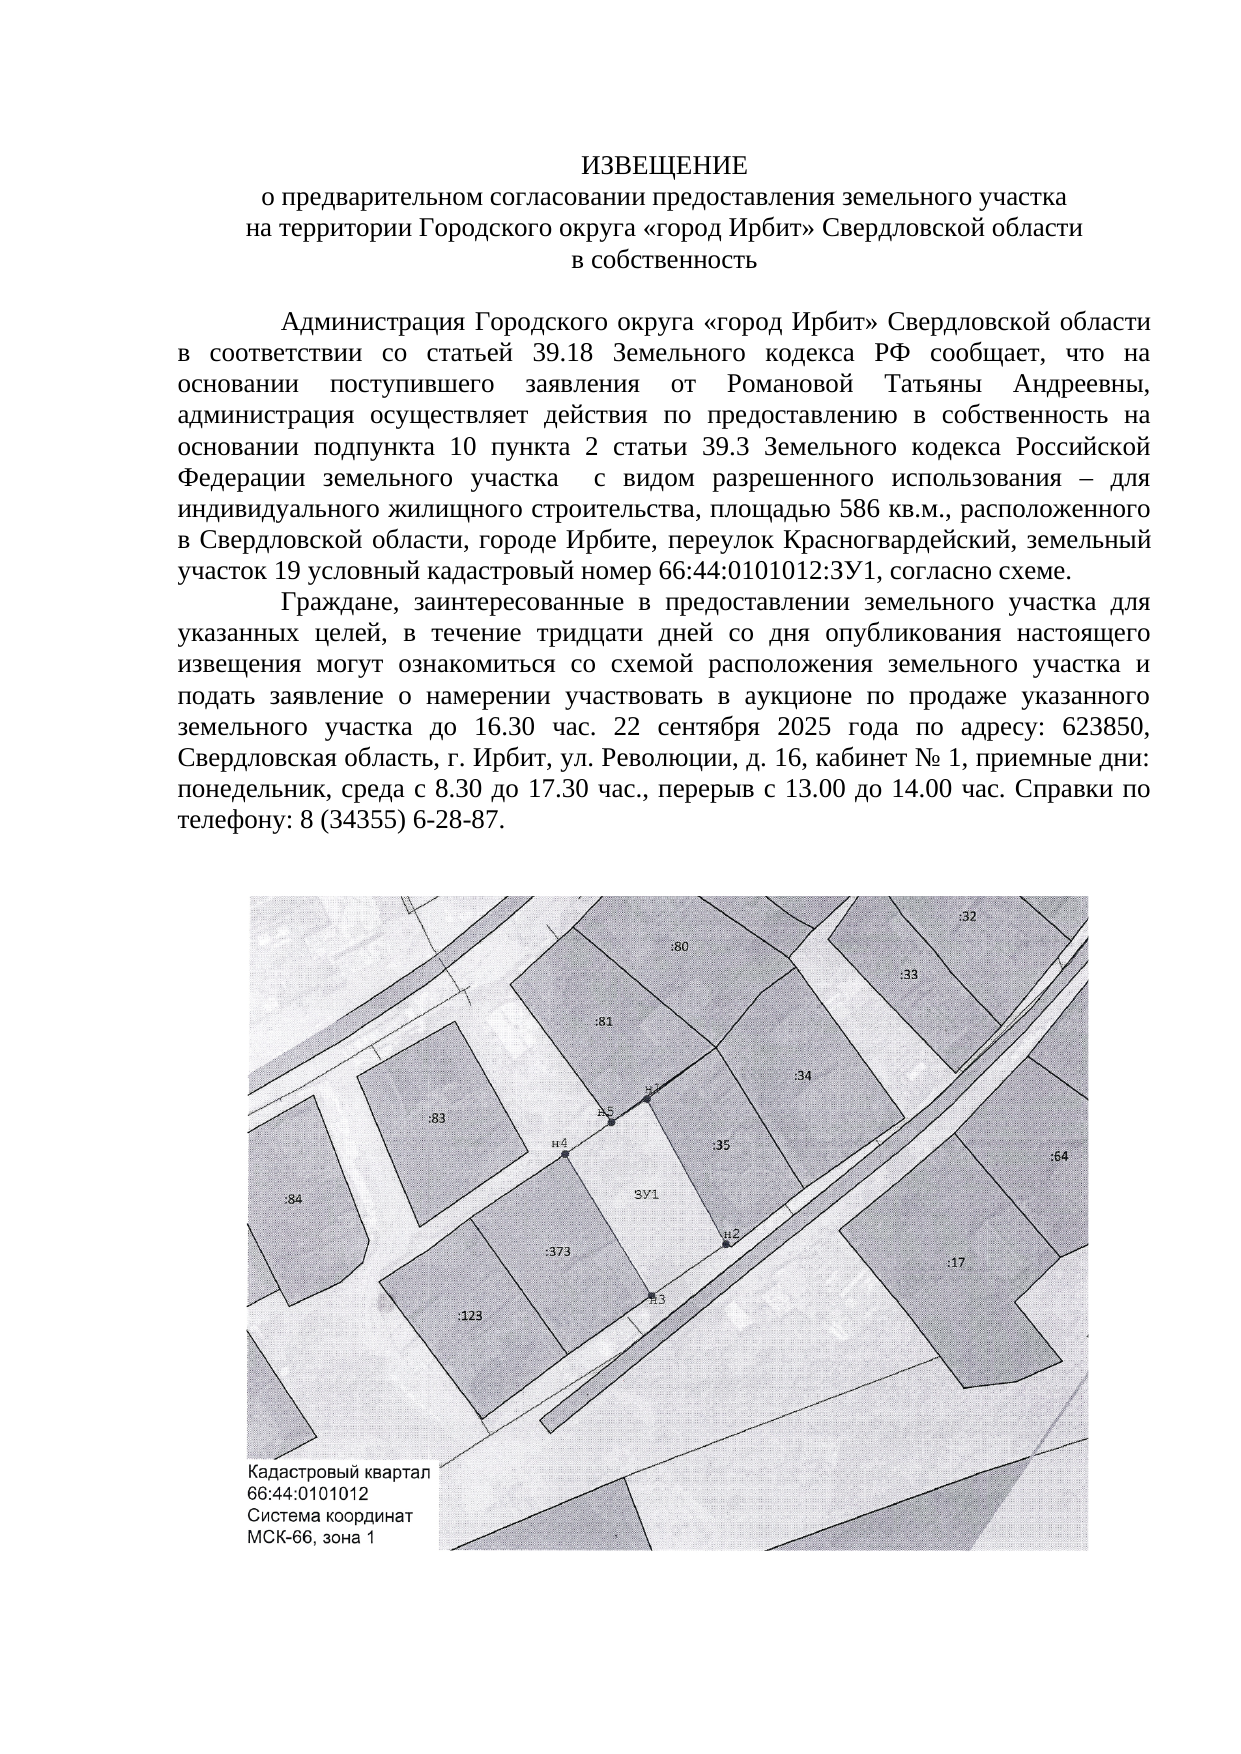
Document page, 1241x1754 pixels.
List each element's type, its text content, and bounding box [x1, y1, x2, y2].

text Граждане, заинтересованные в предоставлении земельного участка для указанных целей, в течение тридцати дней со дня опубликования настоящего извещения могут ознакомиться со схемой расположения земельного участка и подать заявление о намерении участвовать в аукционе по продаже указанного земельного участка до 16.30 час. 22 сентября 2025 года по адресу: 623850, Свердловская область, г. Ирбит, ул. Революции, д. 16, кабинет № 1, приемные дни: понедельник, среда с 8.30 до 17.30 час., перерыв с 13.00 до 14.00 час. Справки по телефону: 8 (34355) 6-28-87. [177, 585, 1152, 834]
text на территории Городского округа «город Ирбит» Свердловской области [177, 212, 1152, 243]
text Администрация Городского округа «город Ирбит» Свердловской области в соответствии со статьей 39.18 Земельного кодекса РФ сообщает, что на основании поступившего заявления от Романовой Татьяны Андреевны, администрация осуществляет действия по предоставлению в собственность на основании подпункта 10 пункта 2 статьи 39.3 Земельного кодекса Российской Федерации земельного участка с видом разрешенного использования – для индивидуального жилищного строительства, площадью 586 кв.м., расположенного в Свердловской области, городе Ирбите, переулок Красногвардейский, земельный участок 19 условный кадастровый номер 66:44:0101012:ЗУ1, согласно схеме. [177, 305, 1152, 585]
text в собственность [177, 243, 1152, 274]
text ИЗВЕЩЕНИЕ [177, 149, 1152, 180]
picture [240, 896, 1089, 1555]
text о предварительном согласовании предоставления земельного участка [177, 180, 1152, 212]
